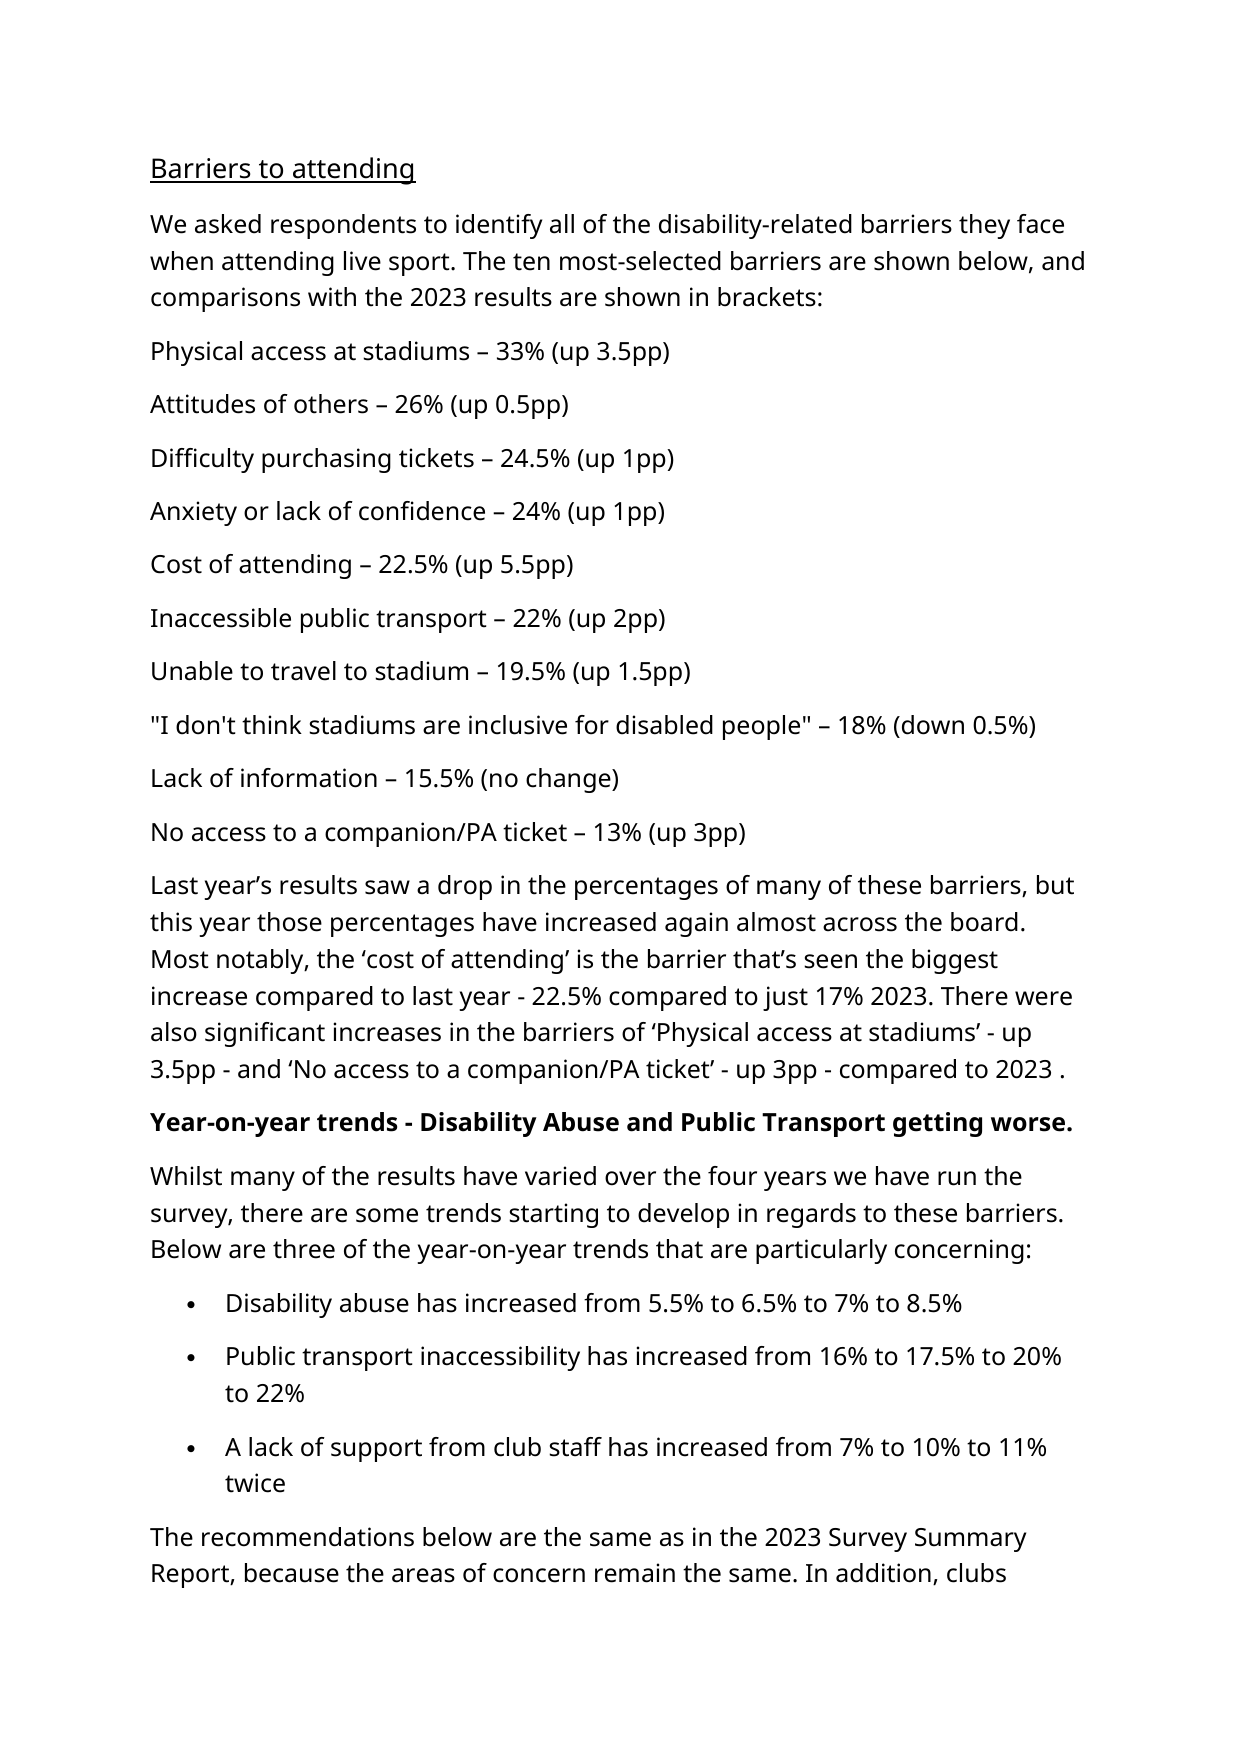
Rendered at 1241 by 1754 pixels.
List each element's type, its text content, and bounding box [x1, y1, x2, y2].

text Unable to travel to stadium – 19.5% (up 1.5pp) [150, 654, 1090, 688]
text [150, 1519, 1090, 1590]
text We asked respondents to identify all of the disability-related barriers they face when attending live sport. The ten most-selected barriers are shown below, and comparisons with the 2023 results are shown in brackets: [150, 206, 1090, 314]
list Public transport inaccessibility has increased from 16% to 17.5% to 20% to 22% [187, 1339, 1090, 1410]
text Difficulty purchasing tickets – 24.5% (up 1pp) [150, 440, 1090, 474]
text Physical access at stadiums – 33% (up 3.5pp) [150, 333, 1090, 367]
text Lack of information – 15.5% (no change) [150, 761, 1090, 795]
text Year-on-year trends - Disability Abuse and Public Transport getting worse. [150, 1105, 1090, 1139]
text Barriers to attending [150, 150, 1090, 187]
text Anxiety or lack of confidence – 24% (up 1pp) [150, 494, 1090, 528]
list A lack of support from club staff has increased from 7% to 10% to 11% twice [187, 1429, 1090, 1500]
text Attitudes of others – 26% (up 0.5pp) [150, 387, 1090, 421]
text Cost of attending – 22.5% (up 5.5pp) [150, 547, 1090, 581]
text Whilst many of the results have varied over the four years we have run the survey, there are some trends starting to develop in regards to these barriers. Below are three of the year-on-year trends that are particularly concerning: [150, 1158, 1090, 1266]
text Inaccessible public transport – 22% (up 2pp) [150, 601, 1090, 635]
text No access to a companion/PA ticket – 13% (up 3pp) [150, 814, 1090, 848]
list Disability abuse has increased from 5.5% to 6.5% to 7% to 8.5% [187, 1286, 1090, 1319]
text "I don't think stadiums are inclusive for disabled people" – 18% (down 0.5%) [150, 707, 1090, 742]
text Last year’s results saw a drop in the percentages of many of these barriers, but this year those percentages have increased again almost across the board. Most notably, the ‘cost of attending’ is the barrier that’s seen the biggest increase compared to last year - 22.5% compared to just 17% 2023. There were also significant increases in the barriers of ‘Physical access at stadiums’ - up 3.5pp - and ‘No access to a companion/PA ticket’ - up 3pp - compared to 2023 . [150, 868, 1090, 1086]
